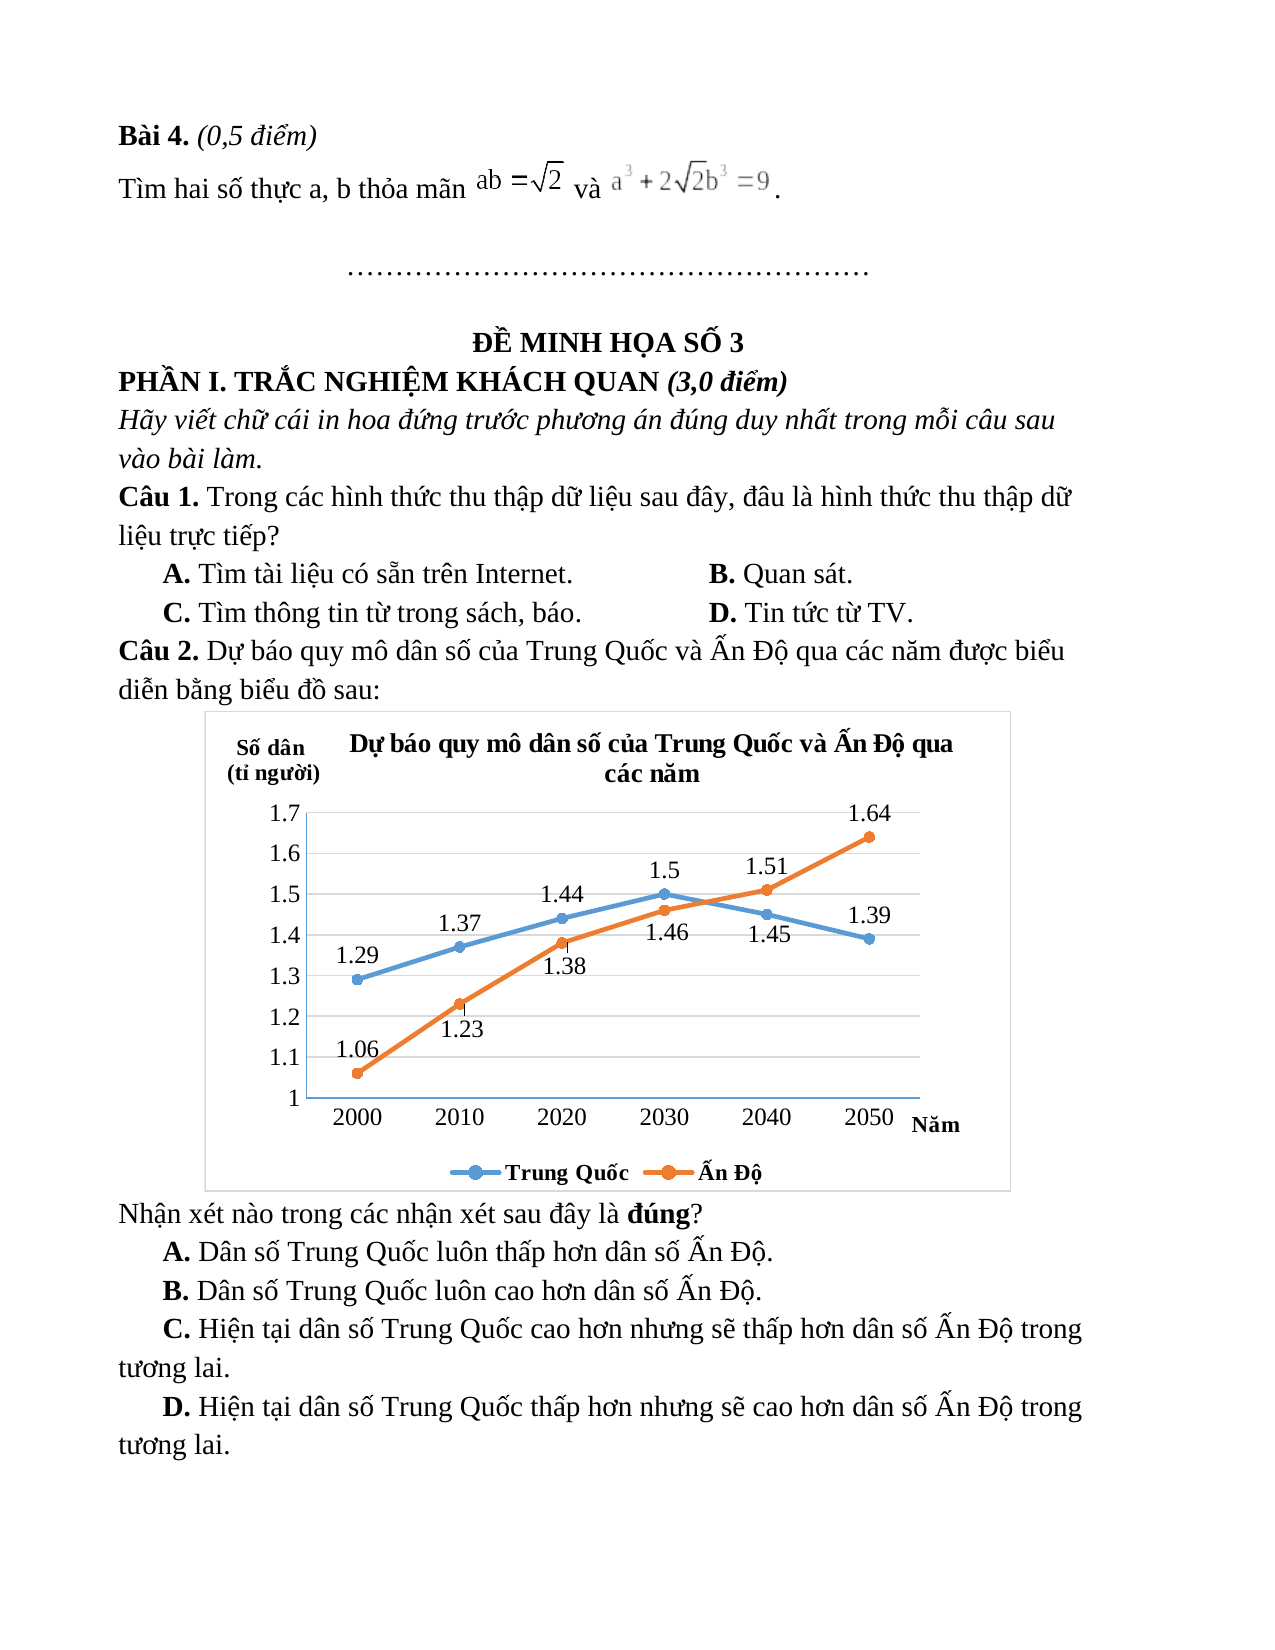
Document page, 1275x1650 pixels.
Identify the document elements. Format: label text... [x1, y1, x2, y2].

text ……………………………………………… [118, 248, 1098, 282]
text C. Tìm thông tin từ trong sách, báo. D. Tin tức từ TV. [118, 595, 1098, 628]
text Câu 2. Dự báo quy mô dân số của Trung Quốc và Ấn Độ qua các năm được biểu diễn bằng biểu đồ sau: [118, 633, 1098, 706]
text Nhận xét nào trong các nhận xét sau đây là đúng? [118, 1196, 1098, 1229]
text B. Dân số Trung Quốc luôn cao hơn dân số Ấn Độ. [118, 1273, 1098, 1307]
text Bài 4. (0,5 điểm) [118, 118, 1098, 152]
text Tìm hai số thực a, b thỏa mãn và . [118, 157, 1098, 204]
text A. Tìm tài liệu có sẵn trên Internet. B. Quan sát. [118, 556, 1098, 590]
text Câu 1. Trong các hình thức thu thập dữ liệu sau đây, đâu là hình thức thu thập dữ liệu trực tiếp? [118, 479, 1098, 551]
text A. Dân số Trung Quốc luôn thấp hơn dân số Ấn Độ. [118, 1234, 1098, 1268]
text C. Hiện tại dân số Trung Quốc cao hơn nhưng sẽ thấp hơn dân số Ấn Độ trong tương lai. [118, 1312, 1098, 1384]
text ĐỀ MINH HỌA SỐ 3 [118, 325, 1098, 359]
text PHẦN I. TRẮC NGHIỆM KHÁCH QUAN (3,0 điểm) [118, 364, 1098, 397]
text Hãy viết chữ cái in hoa đứng trước phương án đúng duy nhất trong mỗi câu sau vào bài làm. [118, 402, 1098, 474]
text D. Hiện tại dân số Trung Quốc thấp hơn nhưng sẽ cao hơn dân số Ấn Độ trong tương lai. [118, 1389, 1098, 1461]
